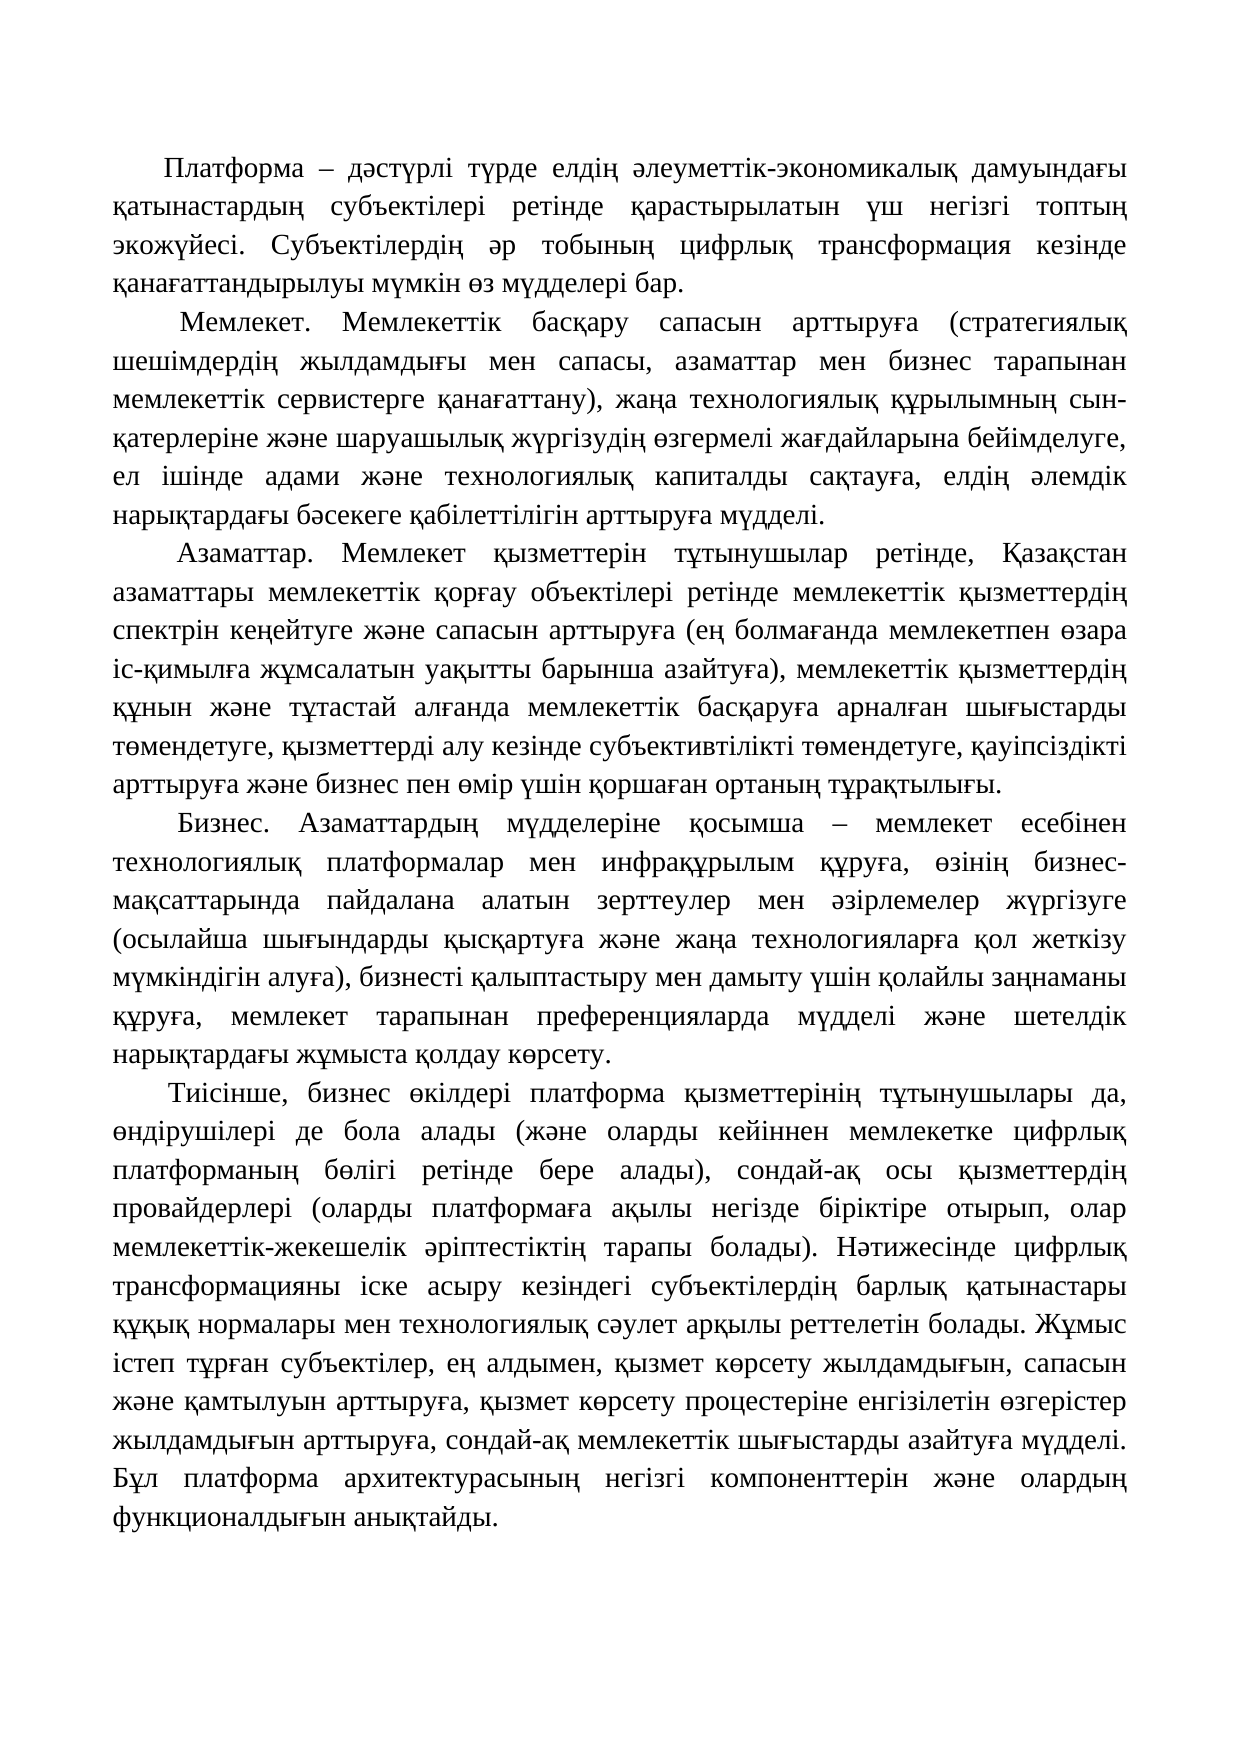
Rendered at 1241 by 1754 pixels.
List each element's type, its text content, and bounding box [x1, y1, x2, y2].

text Бизнес. Азаматтардың мүдделеріне қосымша – мемлекет есебінен технологиялық платформалар мен инфрақұрылым құруға, өзінің бизнес-мақсаттарында пайдалана алатын зерттеулер мен әзірлемелер жүргізуге (осылайша шығындарды қысқартуға және жаңа технологияларға қол жеткізу мүмкіндігін алуға), бизнесті қалыптастыру мен дамыту үшін қолайлы заңнаманы құруға, мемлекет тарапынан преференцияларда мүдделі және шетелдік нарықтардағы жұмыста қолдау көрсету. [112, 805, 1128, 1070]
text Платформа – дәстүрлі түрде елдің әлеуметтік-экономикалық дамуындағы қатынастардың субъектілері ретінде қарастырылатын үш негізгі топтың экожүйесі. Субъектілердің әр тобының цифрлық трансформация кезінде қанағаттандырылуы мүмкін өз мүдделері бар. [112, 150, 1128, 299]
text Мемлекет. Мемлекеттік басқару сапасын арттыруға (стратегиялық шешімдердің жылдамдығы мен сапасы, азаматтар мен бизнес тарапынан мемлекеттік сервистерге қанағаттану), жаңа технологиялық құрылымның сын-қатерлеріне және шаруашылық жүргізудің өзгермелі жағдайларына бейімделуге, ел ішінде адами және технологиялық капиталды сақтауға, елдің әлемдік нарықтардағы бәсекеге қабілеттілігін арттыруға мүдделі. [112, 304, 1128, 530]
text Азаматтар. Мемлекет қызметтерін тұтынушылар ретінде, Қазақстан азаматтары мемлекеттік қорғау объектілері ретінде мемлекеттік қызметтердің спектрін кеңейтуге және сапасын арттыруға (ең болмағанда мемлекетпен өзара іс-қимылға жұмсалатын уақытты барынша азайтуға), мемлекеттік қызметтердің құнын және тұтастай алғанда мемлекеттік басқаруға арналған шығыстарды төмендетуге, қызметтерді алу кезінде субъективтілікті төмендетуге, қауіпсіздікті арттыруға және бизнес пен өмір үшін қоршаған ортаның тұрақтылығы. [112, 535, 1128, 800]
text Тиісінше, бизнес өкілдері платформа қызметтерінің тұтынушылары да, өндірушілері де бола алады (және оларды кейіннен мемлекетке цифрлық платформаның бөлігі ретінде бере алады), сондай-ақ осы қызметтердің провайдерлері (оларды платформаға ақылы негізде біріктіре отырып, олар мемлекеттік-жекешелік әріптестіктің тарапы болады). Нәтижесінде цифрлық трансформацияны іске асыру кезіндегі субъектілердің барлық қатынастары құқық нормалары мен технологиялық сәулет арқылы реттелетін болады. Жұмыс істеп тұрған субъектілер, ең алдымен, қызмет көрсету жылдамдығын, сапасын және қамтылуын арттыруға, қызмет көрсету процестеріне енгізілетін өзгерістер жылдамдығын арттыруға, сондай-ақ мемлекеттік шығыстарды азайтуға мүдделі. Бұл платформа архитектурасының негізгі компоненттерін және олардың функционалдығын анықтайды. [112, 1075, 1128, 1532]
